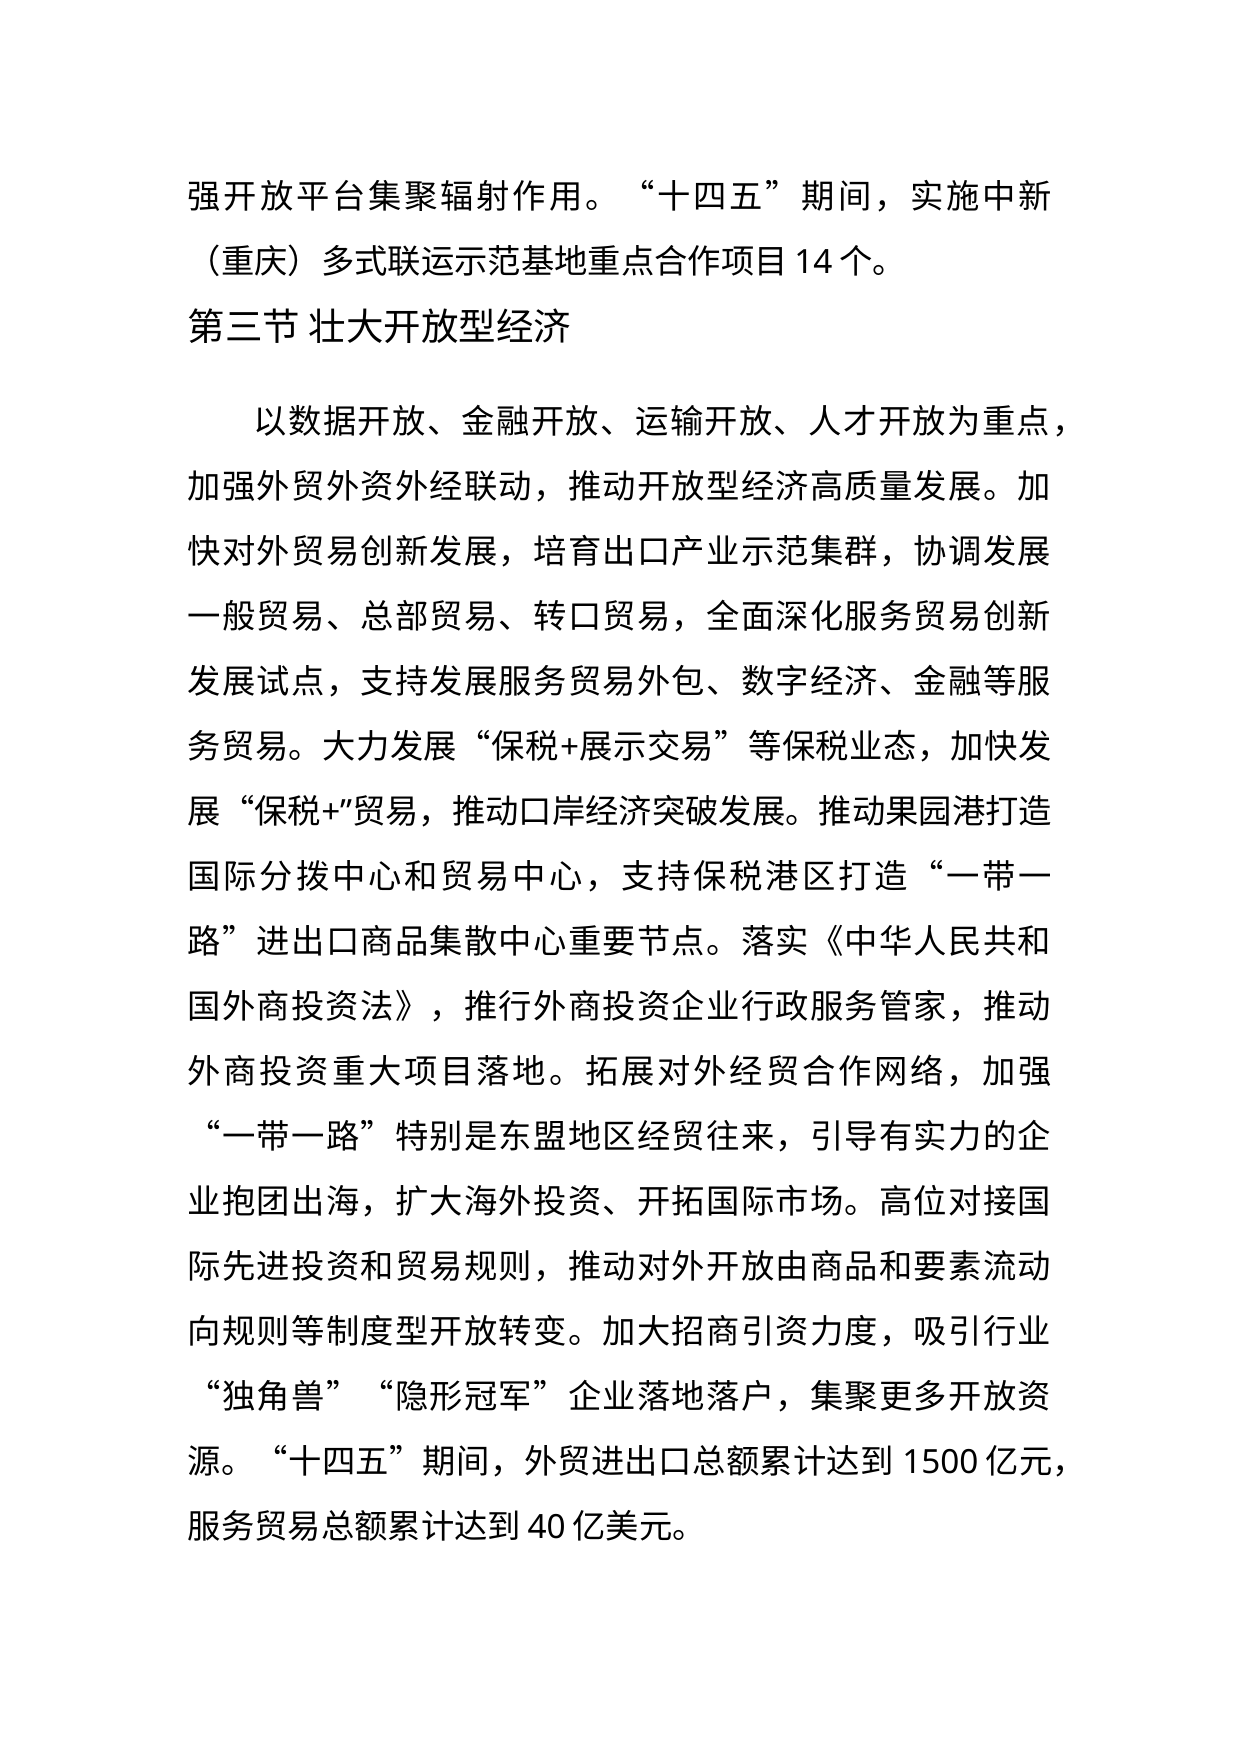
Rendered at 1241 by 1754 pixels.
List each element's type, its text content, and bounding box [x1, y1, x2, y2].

text 第三节 壮大开放型经济 [187, 292, 1053, 357]
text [187, 162, 1053, 292]
text 以数据开放、金融开放、运输开放、人才开放为重点，加强外贸外资外经联动，推动开放型经济高质量发展。加快对外贸易创新发展，培育出口产业示范集群，协调发展一般贸易、总部贸易、转口贸易，全面深化服务贸易创新发展试点，支持发展服务贸易外包、数字经济、金融等服务贸易。大力发展“保税+展示交易”等保税业态，加快发展“保税+”贸易，推动口岸经济突破发展。推动果园港打造国际分拨中心和贸易中心，支持保税港区打造“一带一路”进出口商品集散中心重要节点。落实《中华人民共和国外商投资法》，推行外商投资企业行政服务管家，推动外商投资重大项目落地。拓展对外经贸合作网络，加强“一带一路”特别是东盟地区经贸往来，引导有实力的企业抱团出海，扩大海外投资、开拓国际市场。高位对接国际先进投资和贸易规则，推动对外开放由商品和要素流动向规则等制度型开放转变。加大招商引资力度，吸引行业“独角兽”“隐形冠军”企业落地落户，集聚更多开放资源。“十四五”期间，外贸进出口总额累计达到1500亿元，服务贸易总额累计达到40亿美元。 [187, 386, 1053, 1556]
